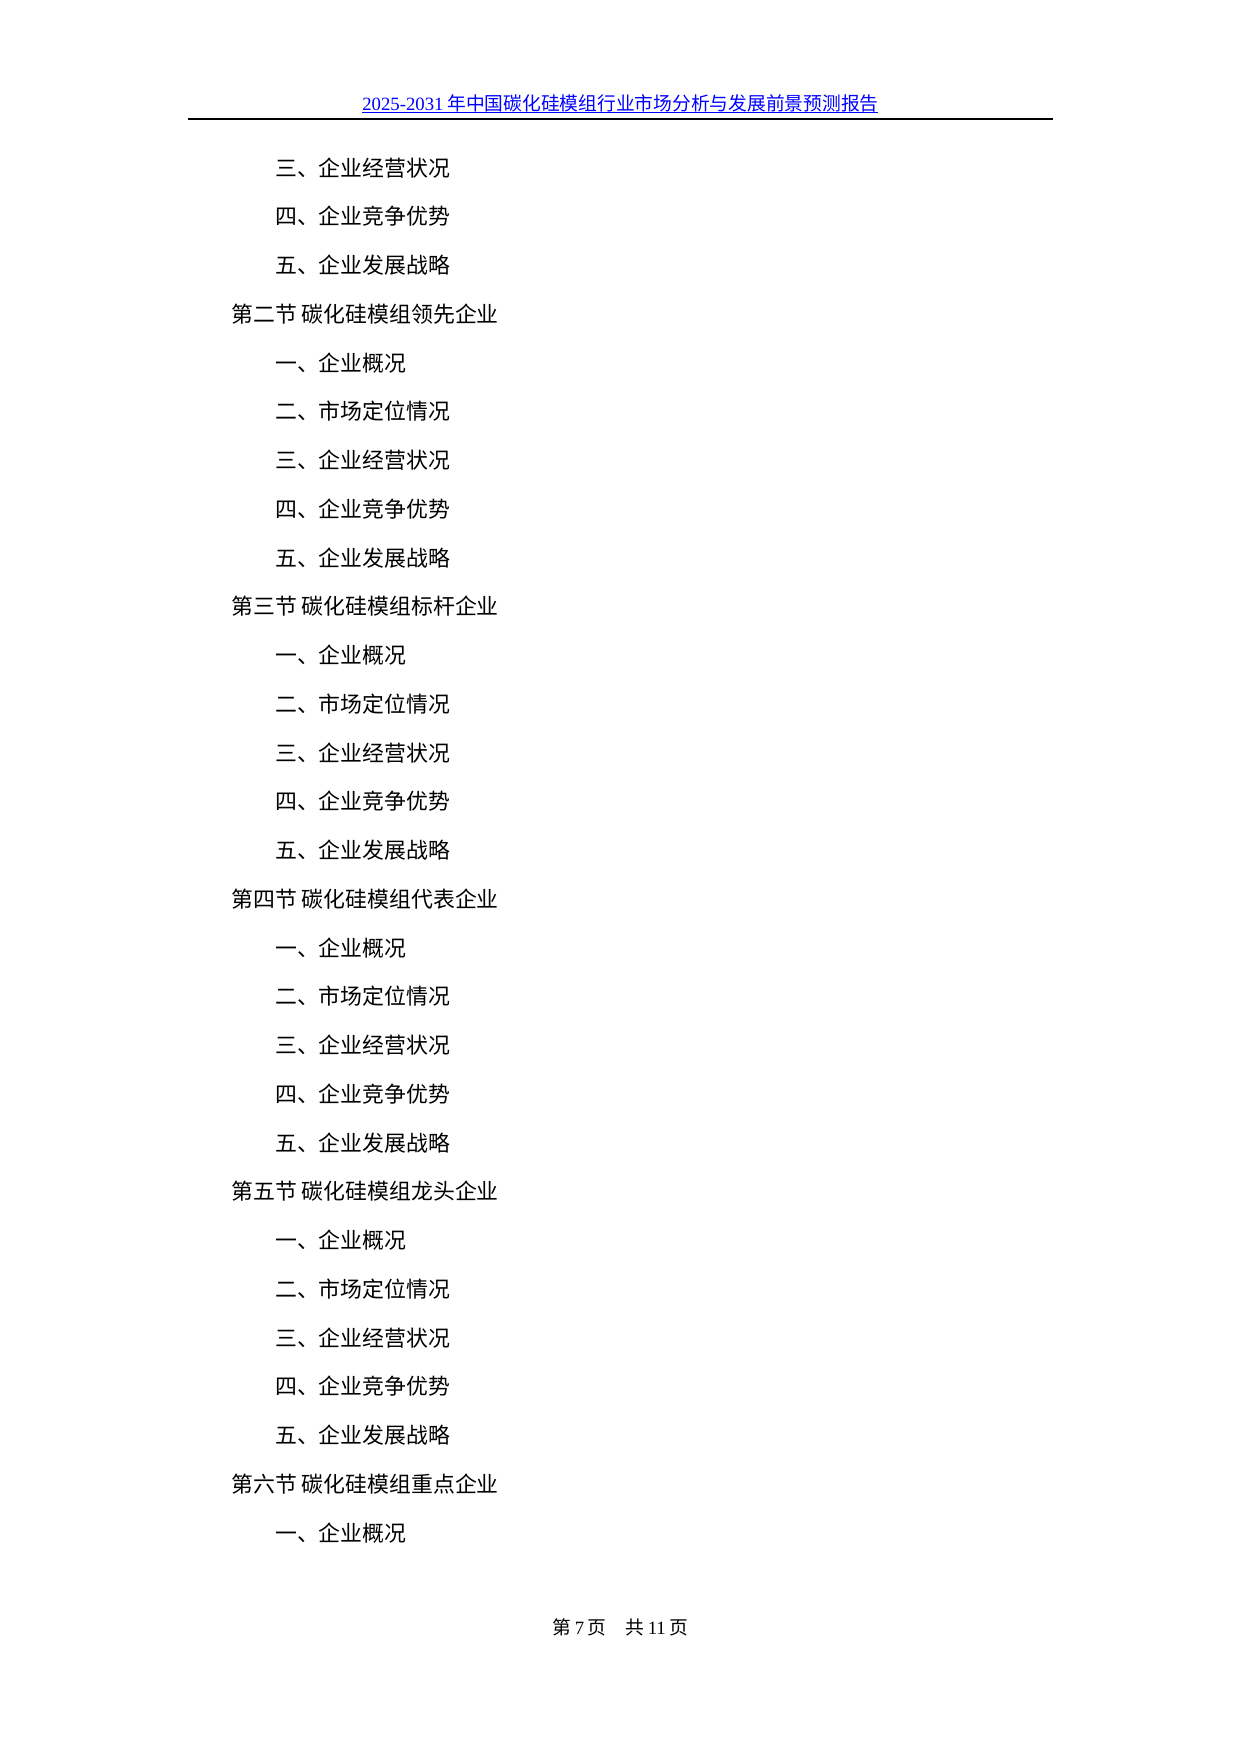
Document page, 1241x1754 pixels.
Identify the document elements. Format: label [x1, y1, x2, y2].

text [187, 150, 1053, 1548]
